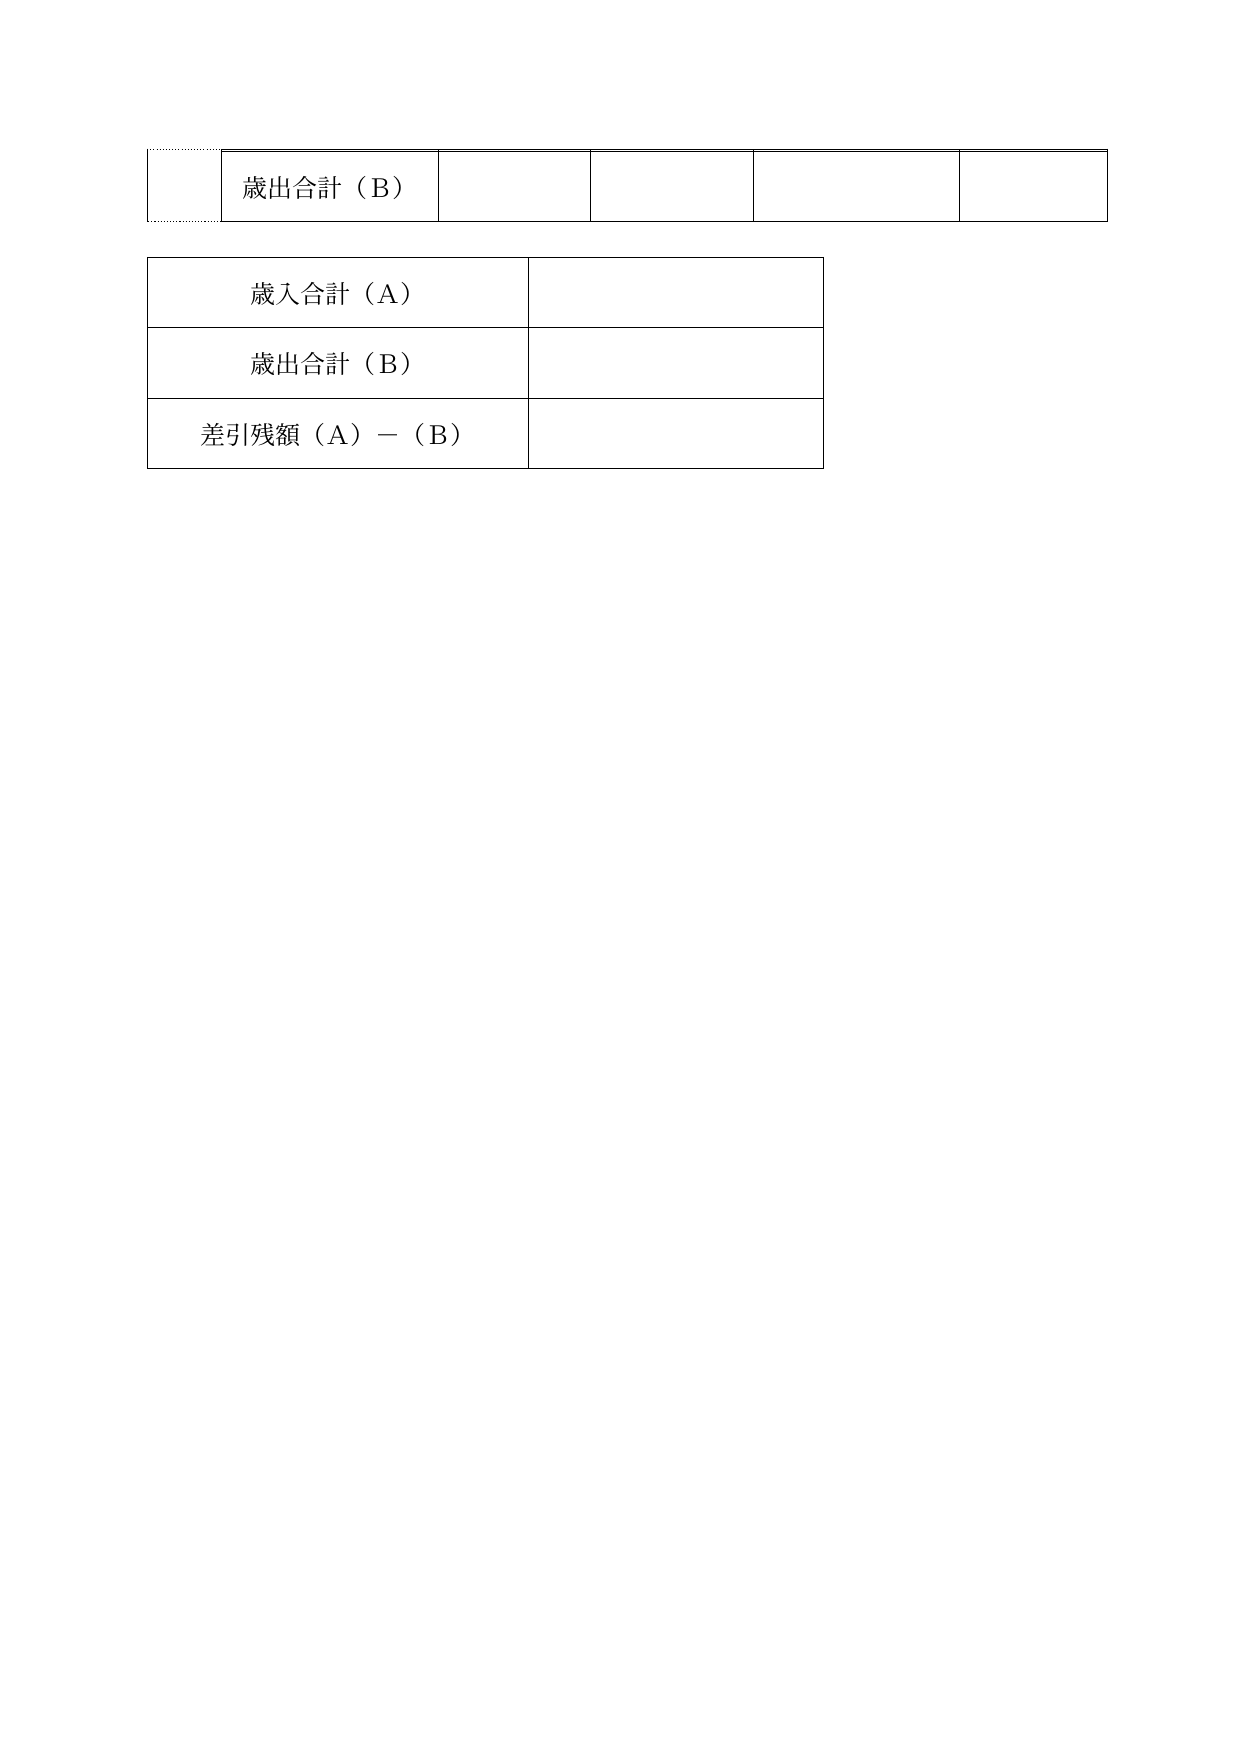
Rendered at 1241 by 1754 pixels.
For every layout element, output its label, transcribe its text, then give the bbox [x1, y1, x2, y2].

table_header 歳入合計（Ａ） [148, 258, 528, 327]
table_cell [591, 152, 753, 221]
table_cell [529, 399, 823, 468]
table_cell 歳出合計（Ｂ） [222, 152, 438, 221]
table_cell 歳出合計（Ｂ） [148, 328, 528, 398]
table_cell [529, 328, 823, 398]
table_header [529, 258, 823, 327]
table_cell [439, 152, 590, 221]
table_cell [754, 152, 959, 221]
table_cell [960, 152, 1107, 221]
table_cell 差引残額（Ａ）－（Ｂ） [148, 399, 528, 468]
